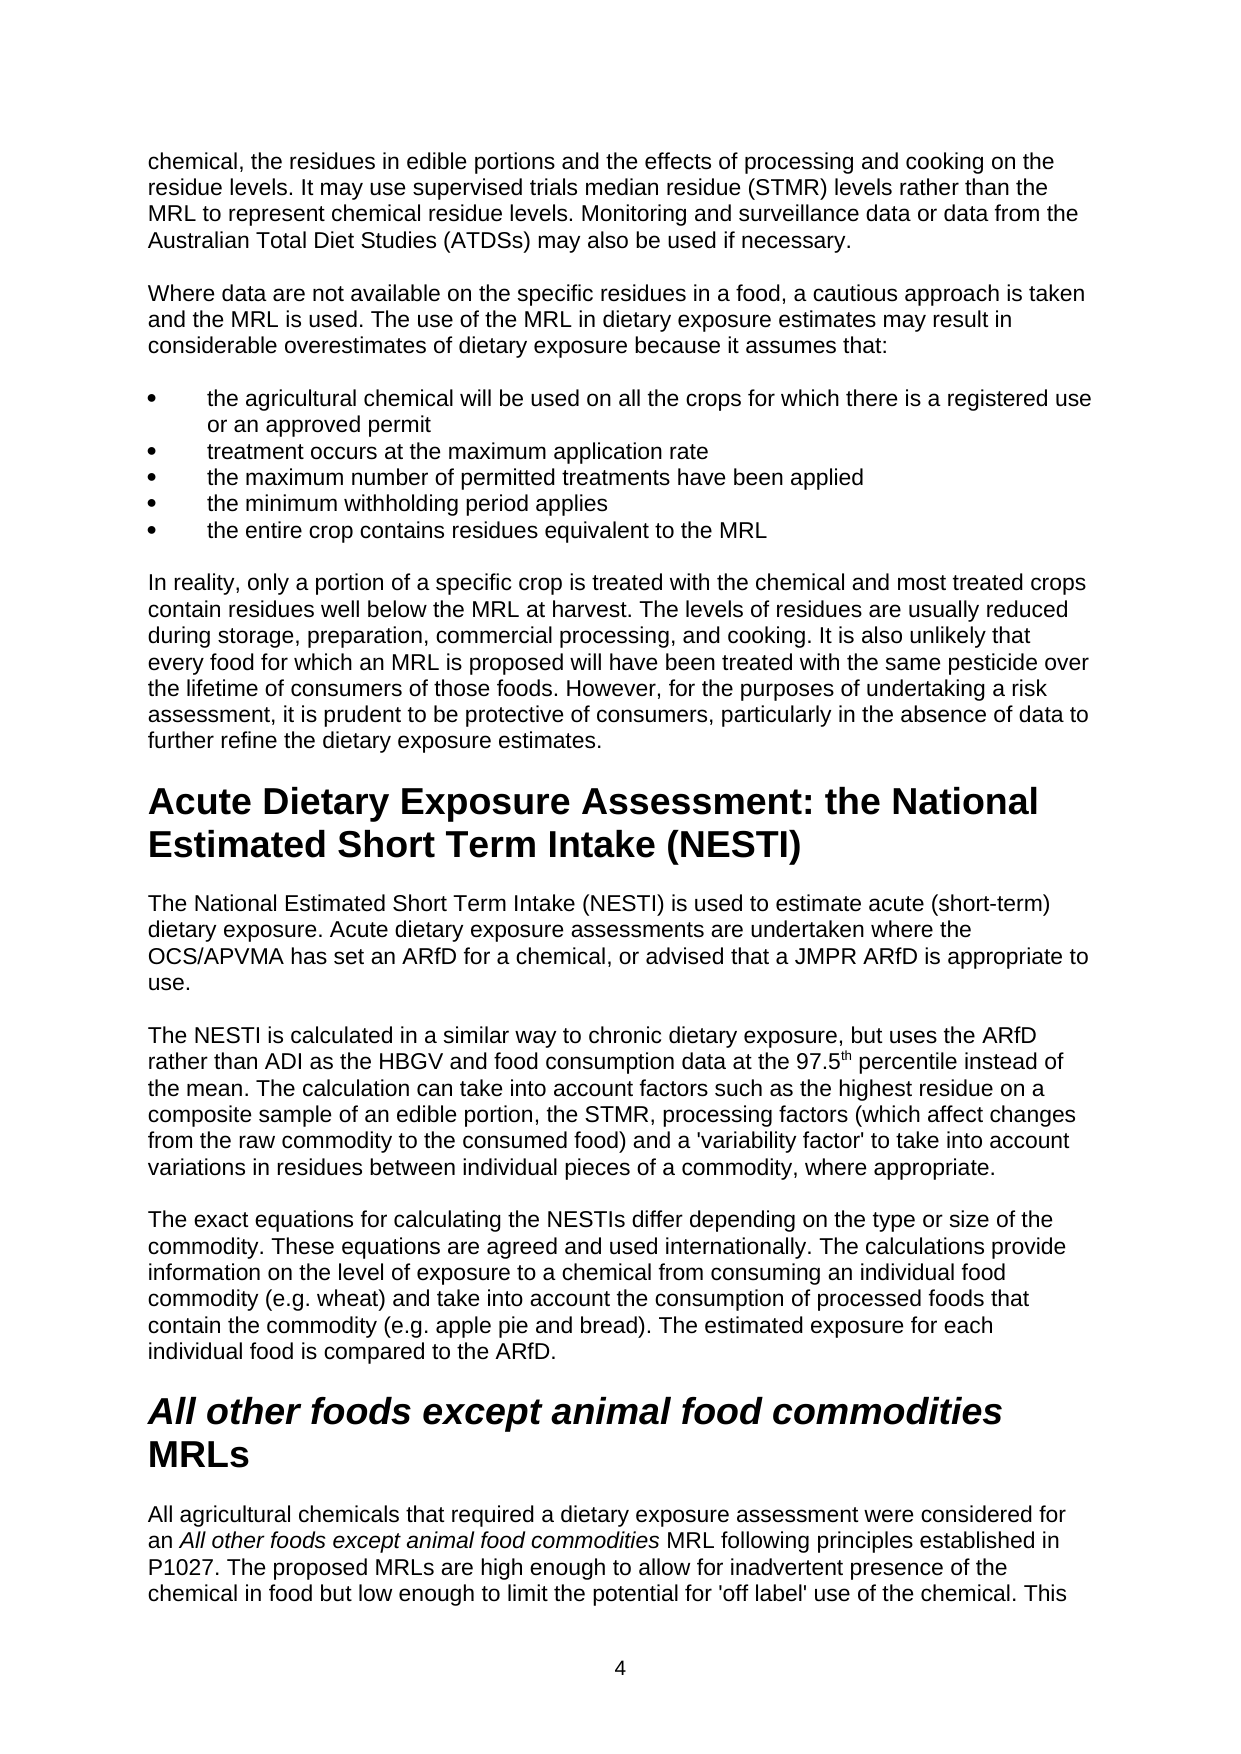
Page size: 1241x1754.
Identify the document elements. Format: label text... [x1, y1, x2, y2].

text In reality, only a portion of a specific crop is treated with the chemical and most treated crops contain residues well below the MRL at harvest. The levels of residues are usually reduced during storage, preparation, commercial processing, and cooking. It is also unlikely that every food for which an MRL is proposed will have been treated with the same pesticide over the lifetime of consumers of those foods. However, for the purposes of undertaking a risk assessment, it is prudent to be protective of consumers, particularly in the absence of data to further refine the dietary exposure estimates. [148, 569, 1092, 754]
text the maximum number of permitted treatments have been applied [148, 464, 1092, 490]
text Where data are not available on the specific residues in a food, a cautious approach is taken and the MRL is used. The use of the MRL in dietary exposure estimates may result in considerable overestimates of dietary exposure because it assumes that: [148, 279, 1092, 358]
text the minimum withholding period applies [148, 490, 1092, 517]
subtitle All other foods except animal food commodities MRLs [148, 1389, 1092, 1476]
text The NESTI is calculated in a similar way to chronic dietary exposure, but uses the ARfD rather than ADI as the HBGV and food consumption data at the 97.5th percentile instead of the mean. The calculation can take into account factors such as the highest residue on a composite sample of an edible portion, the STMR, processing factors (which affect changes from the raw commodity to the consumed food) and a 'variability factor' to take into account variations in residues between individual pieces of a commodity, where appropriate. [148, 1022, 1092, 1180]
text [148, 148, 1092, 253]
text The National Estimated Short Term Intake (NESTI) is used to estimate acute (short-term) dietary exposure. Acute dietary exposure assessments are undertaken where the OCS/APVMA has set an ARfD for a chemical, or advised that a JMPR ARfD is appropriate to use. [148, 890, 1092, 996]
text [148, 1501, 1092, 1606]
text the agricultural chemical will be used on all the crops for which there is a registered use or an approved permit [148, 385, 1092, 438]
text treatment occurs at the maximum application rate [148, 438, 1092, 464]
subtitle Acute Dietary Exposure Assessment: the National Estimated Short Term Intake (NESTI) [148, 779, 1092, 865]
text The exact equations for calculating the NESTIs differ depending on the type or size of the commodity. These equations are agreed and used internationally. The calculations provide information on the level of exposure to a chemical from consuming an individual food commodity (e.g. wheat) and take into account the consumption of processed foods that contain the commodity (e.g. apple pie and bread). The estimated exposure for each individual food is compared to the ARfD. [148, 1206, 1092, 1364]
text the entire crop contains residues equivalent to the MRL [148, 517, 1092, 543]
